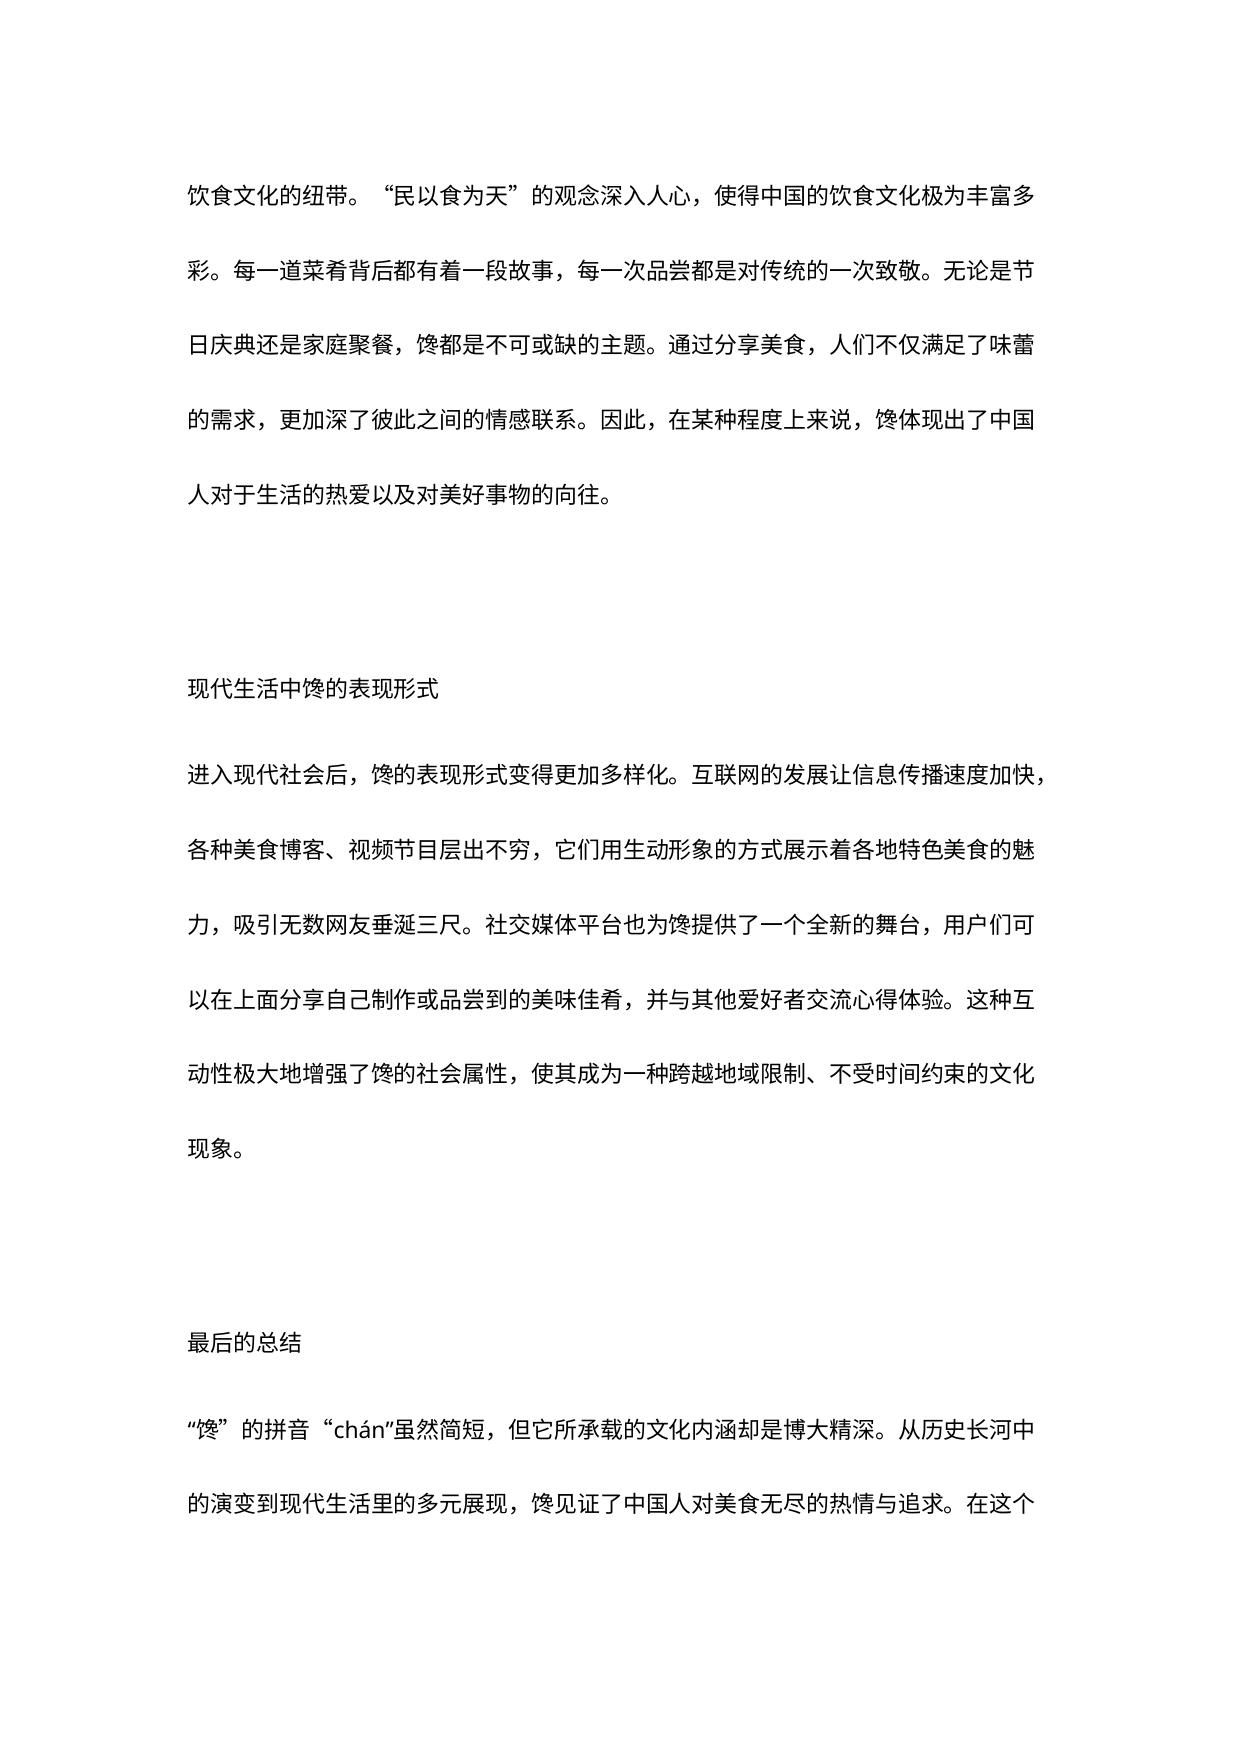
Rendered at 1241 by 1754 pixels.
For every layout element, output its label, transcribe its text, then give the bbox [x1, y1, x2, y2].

text 现代生活中馋的表现形式 [187, 655, 1053, 720]
text 进入现代社会后，馋的表现形式变得更加多样化。互联网的发展让信息传播速度加快，各种美食博客、视频节目层出不穷，它们用生动形象的方式展示着各地特色美食的魅力，吸引无数网友垂涎三尺。社交媒体平台也为馋提供了一个全新的舞台，用户们可以在上面分享自己制作或品尝到的美味佳肴，并与其他爱好者交流心得体验。这种互动性极大地增强了馋的社会属性，使其成为一种跨越地域限制、不受时间约束的文化现象。 [187, 742, 1053, 1180]
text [187, 1396, 1053, 1536]
text 最后的总结 [187, 1309, 1053, 1374]
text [187, 162, 1053, 526]
